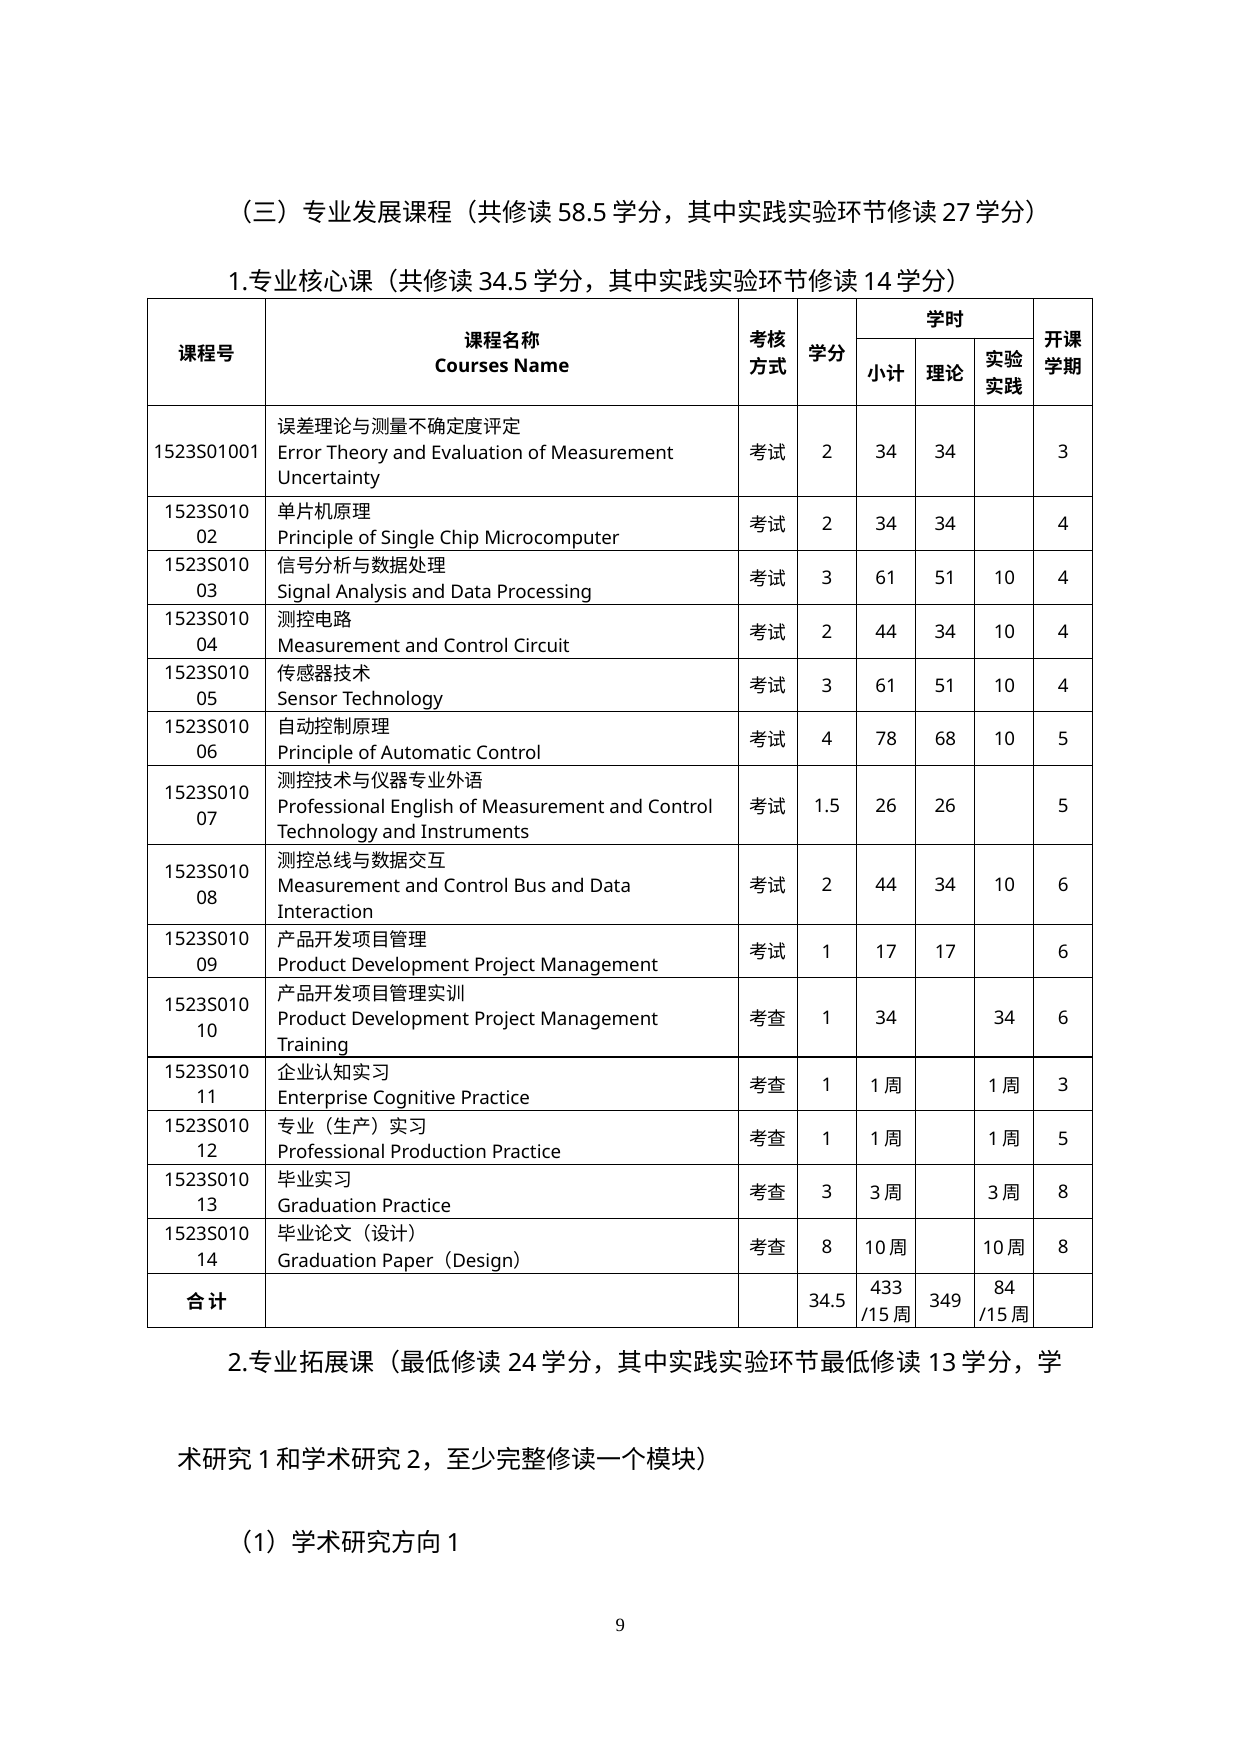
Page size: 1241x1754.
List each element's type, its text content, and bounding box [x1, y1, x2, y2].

table_cell 1523S01013 [148, 1165, 265, 1218]
table_cell [1034, 1274, 1092, 1327]
table_cell 1523S01007 [148, 766, 265, 844]
table_cell [266, 1274, 738, 1327]
table_cell 测控电路 Measurement and Control Circuit [266, 605, 738, 657]
table_cell 1.5 [798, 766, 856, 844]
table_cell 2 [798, 605, 856, 657]
table_cell 51 [916, 659, 974, 711]
table_cell 实验 实践 [975, 339, 1033, 405]
table_cell 349 [916, 1274, 974, 1327]
table_cell 61 [857, 551, 915, 604]
table_cell 4 [1034, 497, 1092, 550]
table_cell 1523S01012 [148, 1111, 265, 1164]
table_cell [975, 925, 1033, 977]
table_cell 44 [857, 605, 915, 657]
table_cell [916, 1111, 974, 1164]
table_cell 产品开发项目管理实训 Product Development Project Management Training [266, 978, 738, 1056]
table_cell 44 [857, 845, 915, 923]
table_cell 1523S01005 [148, 659, 265, 711]
table_cell 3 [798, 659, 856, 711]
table_cell 17 [916, 925, 974, 977]
table_cell 6 [1034, 978, 1092, 1056]
table_cell 1 [798, 1111, 856, 1164]
table_cell 考试 [739, 497, 797, 550]
table_cell 自动控制原理 Principle of Automatic Control [266, 712, 738, 765]
table_cell 单片机原理 Principle of Single Chip Microcomputer [266, 497, 738, 550]
table_cell 传感器技术 Sensor Technology [266, 659, 738, 711]
table_cell 5 [1034, 712, 1092, 765]
table_cell 考查 [739, 1165, 797, 1218]
table_cell 34 [857, 406, 915, 496]
table_cell 考查 [739, 978, 797, 1056]
table_cell 34 [857, 978, 915, 1056]
table_cell 2 [798, 845, 856, 923]
table_cell 1523S01009 [148, 925, 265, 977]
table_cell 10 [975, 551, 1033, 604]
table_cell 1523S01014 [148, 1219, 265, 1273]
table_cell 34 [916, 845, 974, 923]
table_cell 34 [916, 406, 974, 496]
table_cell 8 [1034, 1165, 1092, 1218]
table_cell 1周 [975, 1111, 1033, 1164]
table_cell 10 [975, 845, 1033, 923]
table_header 学分 [798, 299, 856, 405]
table_cell 10周 [975, 1219, 1033, 1273]
table_cell 考试 [739, 551, 797, 604]
table_cell 2 [798, 406, 856, 496]
table_header 课程号 [148, 299, 265, 405]
table_cell [975, 497, 1033, 550]
table_cell 5 [1034, 766, 1092, 844]
table_cell 8 [798, 1219, 856, 1273]
table_cell 1523S01011 [148, 1058, 265, 1110]
table_cell 1523S01001 [148, 406, 265, 496]
table_cell 8 [1034, 1219, 1092, 1273]
table_cell 考试 [739, 406, 797, 496]
table_cell 34 [975, 978, 1033, 1056]
table_cell 1523S01003 [148, 551, 265, 604]
table_header 学时 [857, 299, 1033, 338]
table_cell 1523S01004 [148, 605, 265, 657]
table_cell 34 [916, 497, 974, 550]
table_cell 理论 [916, 339, 974, 405]
table_cell 3周 [975, 1165, 1033, 1218]
table_cell 信号分析与数据处理 Signal Analysis and Data Processing [266, 551, 738, 604]
table_header 课程名称 Courses Name [266, 299, 738, 405]
text （三）专业发展课程（共修读58.5学分，其中实践实验环节修读27学分） [177, 178, 1063, 243]
table_cell 企业认知实习 Enterprise Cognitive Practice [266, 1058, 738, 1110]
table_cell [975, 406, 1033, 496]
table_cell 34 [857, 497, 915, 550]
table_cell 考试 [739, 845, 797, 923]
table_cell 51 [916, 551, 974, 604]
table_cell 测控总线与数据交互 Measurement and Control Bus and Data Interaction [266, 845, 738, 923]
table_cell [739, 1274, 797, 1327]
table_cell 10周 [857, 1219, 915, 1273]
table_cell 1 [798, 925, 856, 977]
table_cell 17 [857, 925, 915, 977]
table_cell 78 [857, 712, 915, 765]
table_cell [916, 1219, 974, 1273]
text 2.专业拓展课（最低修读24学分，其中实践实验环节最低修读13学分，学术研究1和学术研究2，至少完整修读一个模块） [177, 1328, 1063, 1490]
table_cell 专业（生产）实习 Professional Production Practice [266, 1111, 738, 1164]
table_cell 26 [916, 766, 974, 844]
text （1）学术研究方向1 [177, 1508, 1063, 1573]
text 1.专业核心课（共修读34.5学分，其中实践实验环节修读14学分） [177, 261, 1063, 298]
table_cell 小计 [857, 339, 915, 405]
table_cell 考试 [739, 712, 797, 765]
table_cell 34.5 [798, 1274, 856, 1327]
table_header 开课 学期 [1034, 299, 1092, 405]
table_cell 10 [975, 659, 1033, 711]
table_cell 考试 [739, 659, 797, 711]
table_cell 68 [916, 712, 974, 765]
table_cell 考试 [739, 605, 797, 657]
table_cell 3 [1034, 1058, 1092, 1110]
table_cell 6 [1034, 845, 1092, 923]
table_cell 4 [1034, 551, 1092, 604]
table_cell 考试 [739, 766, 797, 844]
table_cell 10 [975, 605, 1033, 657]
table_cell 84 /15周 [975, 1274, 1033, 1327]
table_cell 毕业实习 Graduation Practice [266, 1165, 738, 1218]
table_cell 考查 [739, 1111, 797, 1164]
table_cell 6 [1034, 925, 1092, 977]
table_cell 考查 [739, 1058, 797, 1110]
table_cell 1周 [975, 1058, 1033, 1110]
table_cell 合 计 [148, 1274, 265, 1327]
table_cell 1523S01010 [148, 978, 265, 1056]
table_cell 26 [857, 766, 915, 844]
table_cell 考试 [739, 925, 797, 977]
table_cell 1523S01002 [148, 497, 265, 550]
table_cell 1523S01006 [148, 712, 265, 765]
table_cell 1周 [857, 1111, 915, 1164]
table_cell 4 [798, 712, 856, 765]
table_cell 考查 [739, 1219, 797, 1273]
table_cell [916, 978, 974, 1056]
table_cell [916, 1058, 974, 1110]
table_cell 4 [1034, 605, 1092, 657]
table_cell 1 [798, 1058, 856, 1110]
table_cell 3周 [857, 1165, 915, 1218]
table_cell 61 [857, 659, 915, 711]
table_cell [975, 766, 1033, 844]
table_cell [916, 1165, 974, 1218]
table_cell 10 [975, 712, 1033, 765]
table_cell 34 [916, 605, 974, 657]
table_cell 3 [798, 1165, 856, 1218]
table_cell 3 [798, 551, 856, 604]
table_cell 5 [1034, 1111, 1092, 1164]
table_cell 毕业论文（设计） Graduation Paper（Design） [266, 1219, 738, 1273]
table_cell 误差理论与测量不确定度评定 Error Theory and Evaluation of Measurement Uncertainty [266, 406, 738, 496]
table_cell 2 [798, 497, 856, 550]
table_cell 1周 [857, 1058, 915, 1110]
table_cell 1523S01008 [148, 845, 265, 923]
table_cell 测控技术与仪器专业外语 Professional English of Measurement and Control Technology and Instruments [266, 766, 738, 844]
table_header 考核 方式 [739, 299, 797, 405]
table_cell 1 [798, 978, 856, 1056]
table_cell 3 [1034, 406, 1092, 496]
table_cell 产品开发项目管理 Product Development Project Management [266, 925, 738, 977]
table_cell 433 /15周 [857, 1274, 915, 1327]
table_cell 4 [1034, 659, 1092, 711]
